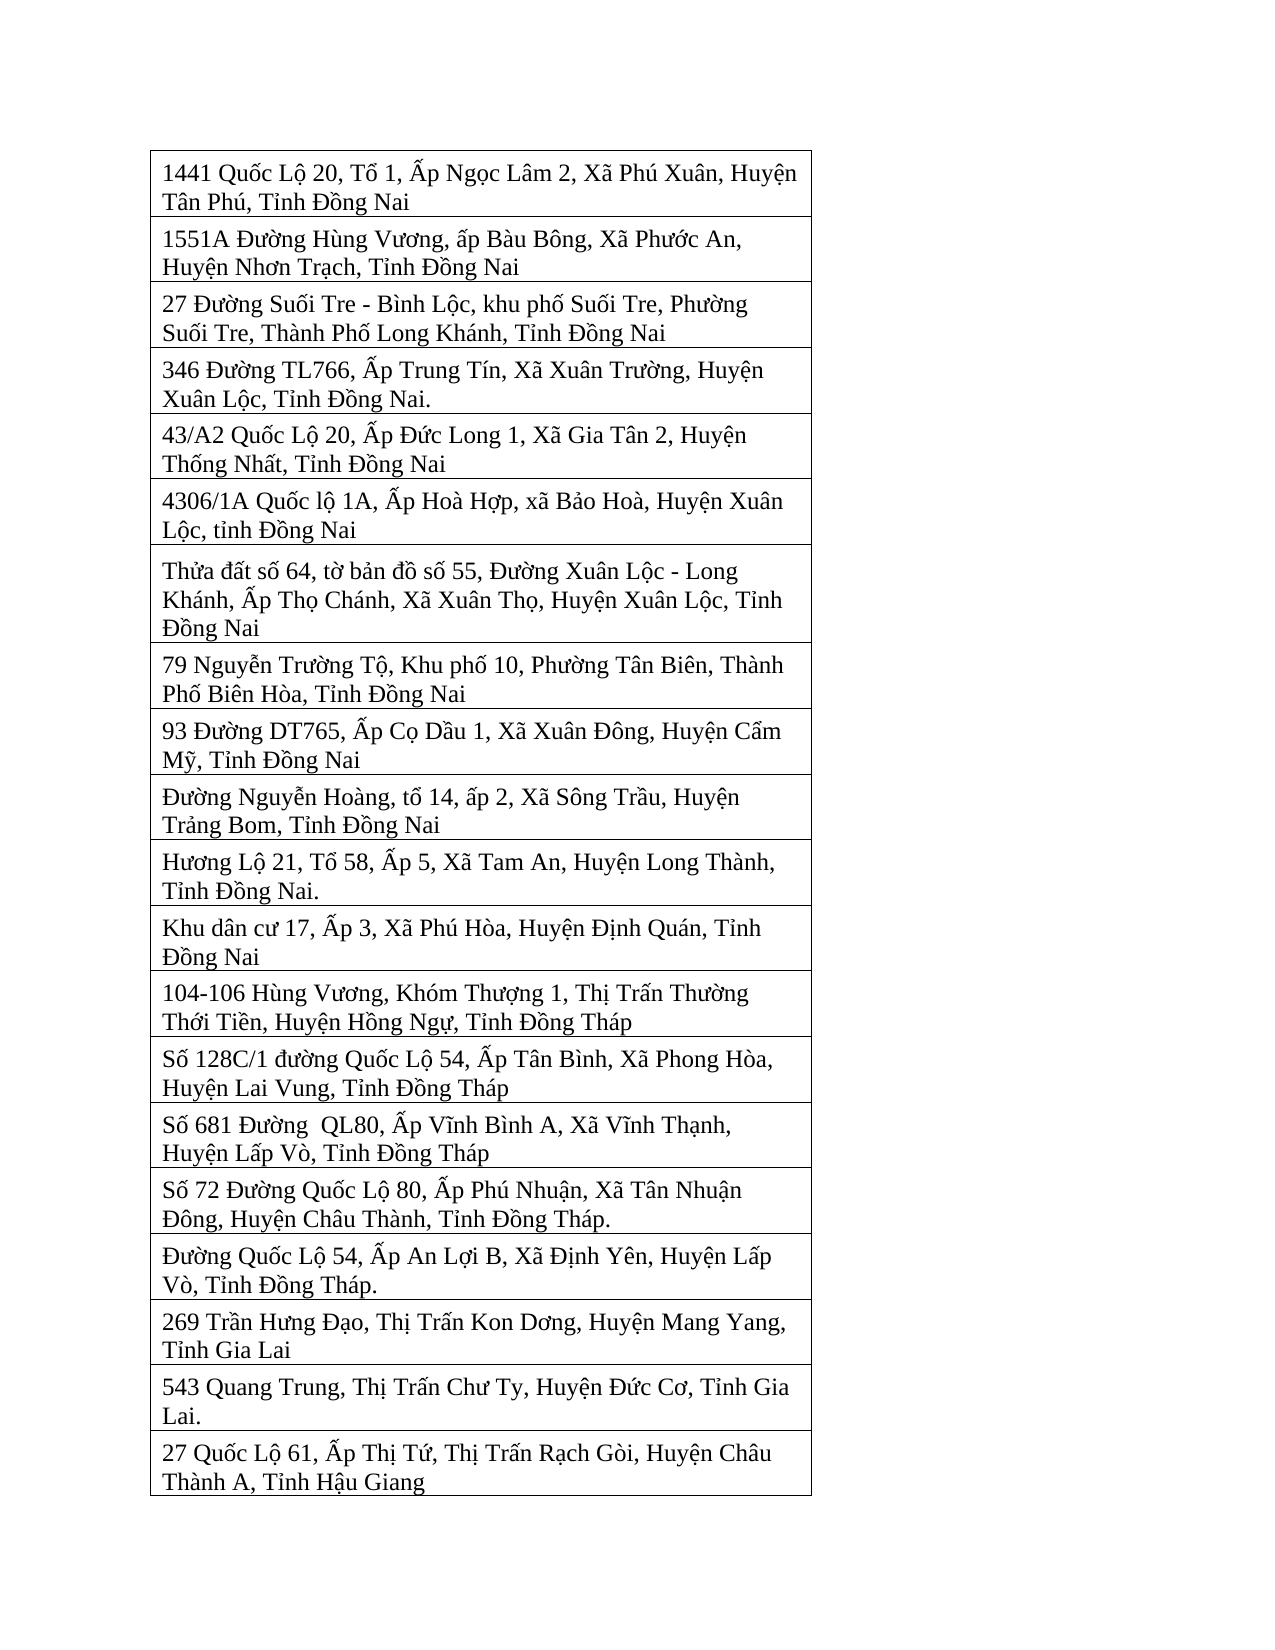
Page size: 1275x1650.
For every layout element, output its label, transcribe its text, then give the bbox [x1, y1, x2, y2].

table_cell 1551A Đường Hùng Vương, ấp Bàu Bông, Xã Phước An, Huyện Nhơn Trạch, Tỉnh Đồng Nai [151, 217, 811, 281]
table_cell 79 Nguyễn Trường Tộ, Khu phố 10, Phường Tân Biên, Thành Phố Biên Hòa, Tỉnh Đồng Nai [151, 643, 811, 708]
table_cell Đường Quốc Lộ 54, Ấp An Lợi B, Xã Định Yên, Huyện Lấp Vò, Tỉnh Đồng Tháp. [151, 1234, 811, 1298]
table_cell 4306/1A Quốc lộ 1A, Ấp Hoà Hợp, xã Bảo Hoà, Huyện Xuân Lộc, tỉnh Đồng Nai [151, 479, 811, 544]
table_cell 43/A2 Quốc Lộ 20, Ấp Đức Long 1, Xã Gia Tân 2, Huyện Thống Nhất, Tỉnh Đồng Nai [151, 414, 811, 478]
table_cell Hương Lộ 21, Tổ 58, Ấp 5, Xã Tam An, Huyện Long Thành, Tỉnh Đồng Nai. [151, 840, 811, 905]
table_cell Số 72 Đường Quốc Lộ 80, Ấp Phú Nhuận, Xã Tân Nhuận Đông, Huyện Châu Thành, Tỉnh Đồng Tháp. [151, 1168, 811, 1233]
table_cell 104-106 Hùng Vương, Khóm Thượng 1, Thị Trấn Thường Thới Tiền, Huyện Hồng Ngự, Tỉnh Đồng Tháp [151, 971, 811, 1036]
table_cell 27 Đường Suối Tre - Bình Lộc, khu phố Suối Tre, Phường Suối Tre, Thành Phố Long Khánh, Tỉnh Đồng Nai [151, 282, 811, 347]
table_cell 1441 Quốc Lộ 20, Tổ 1, Ấp Ngọc Lâm 2, Xã Phú Xuân, Huyện Tân Phú, Tỉnh Đồng Nai [151, 151, 811, 216]
table_cell Thửa đất số 64, tờ bản đồ số 55, Đường Xuân Lộc - Long Khánh, Ấp Thọ Chánh, Xã Xuân Thọ, Huyện Xuân Lộc, Tỉnh Đồng Nai [151, 545, 811, 642]
table_cell Khu dân cư 17, Ấp 3, Xã Phú Hòa, Huyện Định Quán, Tỉnh Đồng Nai [151, 906, 811, 970]
table_cell 346 Đường TL766, Ấp Trung Tín, Xã Xuân Trường, Huyện Xuân Lộc, Tỉnh Đồng Nai. [151, 348, 811, 412]
table_cell 27 Quốc Lộ 61, Ấp Thị Tứ, Thị Trấn Rạch Gòi, Huyện Châu Thành A, Tỉnh Hậu Giang [151, 1431, 811, 1495]
table_cell 93 Đường DT765, Ấp Cọ Dầu 1, Xã Xuân Đông, Huyện Cẩm Mỹ, Tỉnh Đồng Nai [151, 709, 811, 773]
table_cell Đường Nguyễn Hoàng, tổ 14, ấp 2, Xã Sông Trầu, Huyện Trảng Bom, Tỉnh Đồng Nai [151, 775, 811, 839]
table_cell 543 Quang Trung, Thị Trấn Chư Ty, Huyện Đức Cơ, Tỉnh Gia Lai. [151, 1365, 811, 1430]
table_cell Số 128C/1 đường Quốc Lộ 54, Ấp Tân Bình, Xã Phong Hòa, Huyện Lai Vung, Tỉnh Đồng Tháp [151, 1037, 811, 1102]
table_cell Số 681 Đường QL80, Ấp Vĩnh Bình A, Xã Vĩnh Thạnh, Huyện Lấp Vò, Tỉnh Đồng Tháp [151, 1103, 811, 1167]
table_cell 269 Trần Hưng Đạo, Thị Trấn Kon Dơng, Huyện Mang Yang, Tỉnh Gia Lai [151, 1300, 811, 1364]
